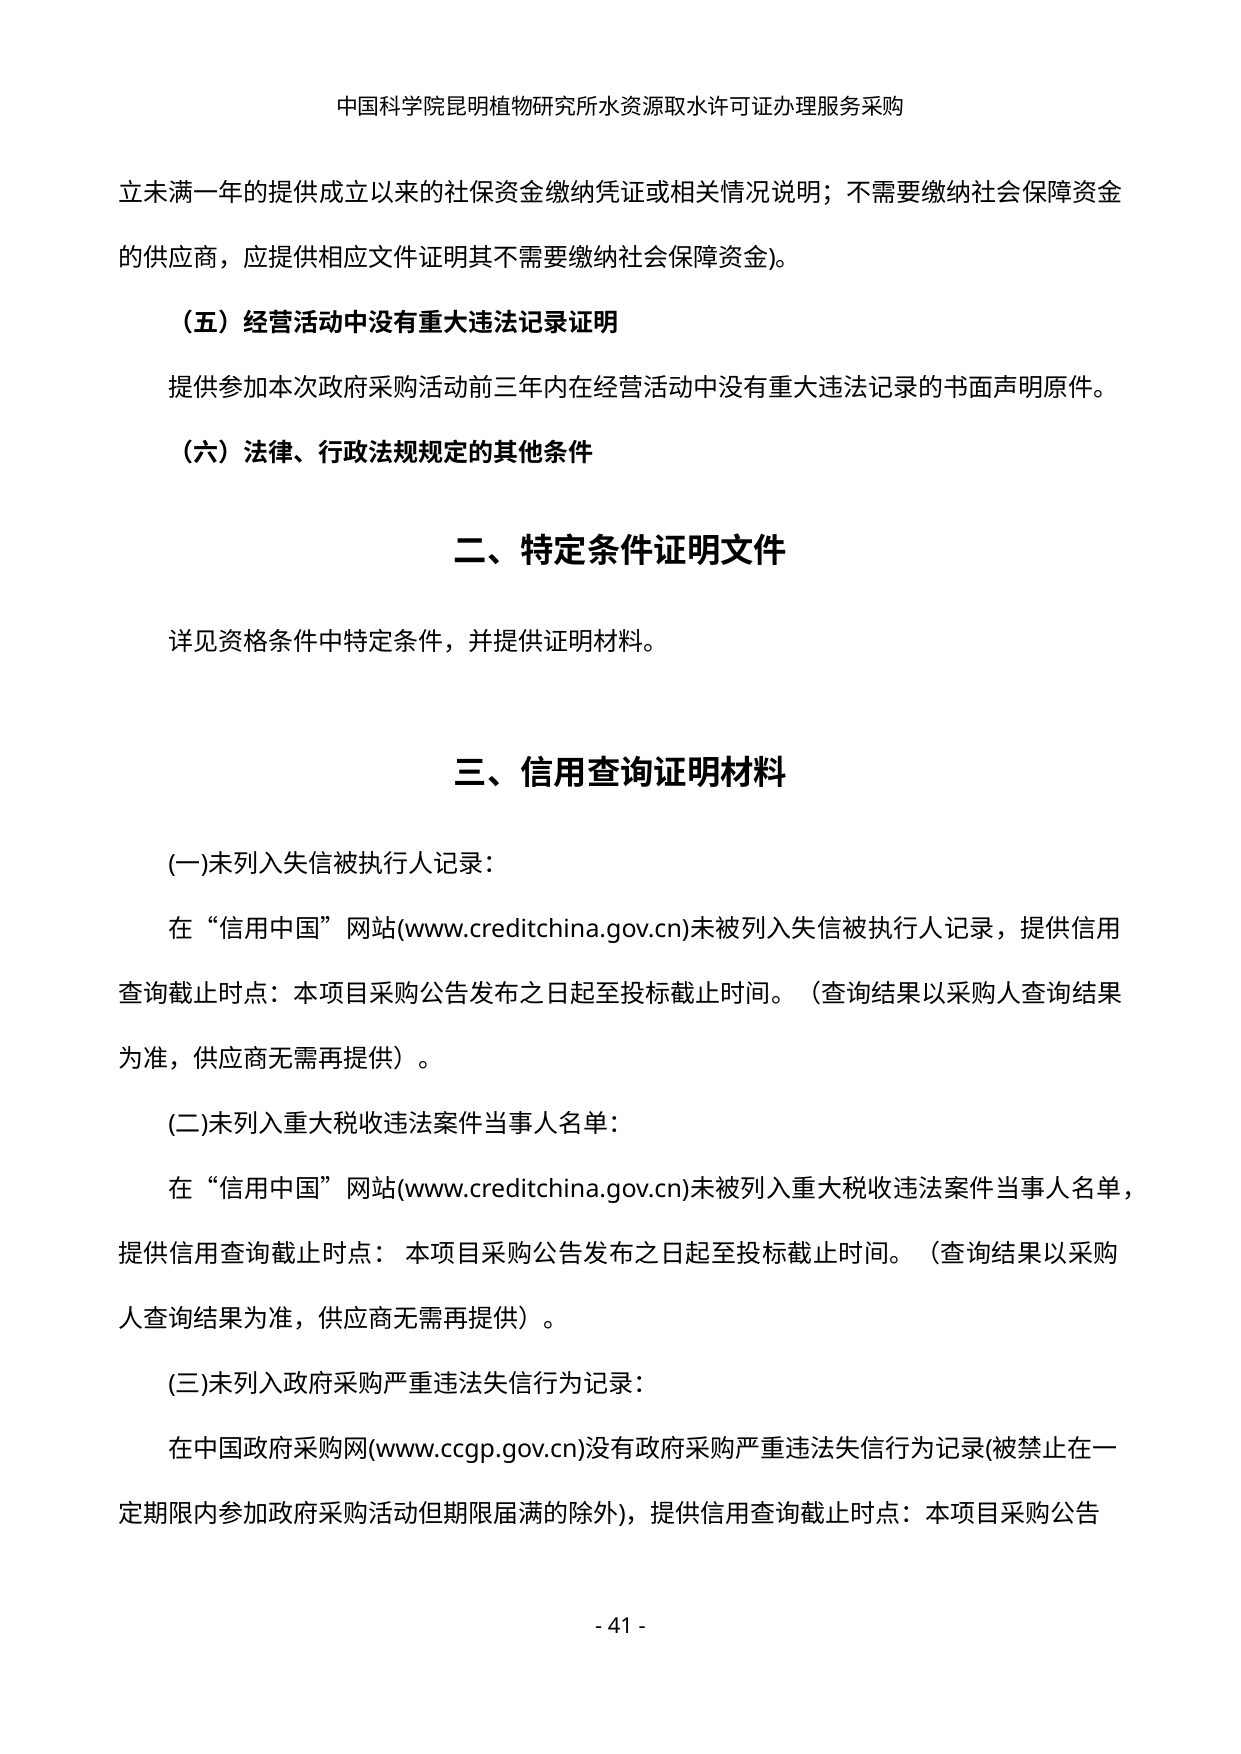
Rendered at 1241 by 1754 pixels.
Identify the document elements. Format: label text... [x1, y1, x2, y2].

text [118, 158, 1122, 288]
text (二)未列入重大税收违法案件当事人名单： [118, 1089, 1122, 1154]
text (三)未列入政府采购严重违法失信行为记录： [118, 1349, 1122, 1414]
text （五）经营活动中没有重大违法记录证明 [118, 288, 1122, 353]
list 法律、行政法规规定的其他条件 [118, 418, 1122, 483]
text 提供参加本次政府采购活动前三年内在经营活动中没有重大违法记录的书面声明原件。 [118, 353, 1122, 418]
subtitle 三、信用查询证明材料 [118, 737, 1122, 802]
subtitle 二、特定条件证明文件 [118, 515, 1122, 580]
text 在“信用中国”网站(www.creditchina.gov.cn)未被列入失信被执行人记录，提供信用查询截止时点：本项目采购公告发布之日起至投标截止时间。（查询结果以采购人查询结果为准，供应商无需再提供）。 [118, 894, 1122, 1089]
text (一)未列入失信被执行人记录： [118, 829, 1122, 894]
text 详见资格条件中特定条件，并提供证明材料。 [118, 607, 1122, 672]
text 在“信用中国”网站(www.creditchina.gov.cn)未被列入重大税收违法案件当事人名单，提供信用查询截止时点： 本项目采购公告发布之日起至投标截止时间。（查询结果以采购人查询结果为准，供应商无需再提供）。 [118, 1154, 1122, 1349]
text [118, 1414, 1122, 1544]
